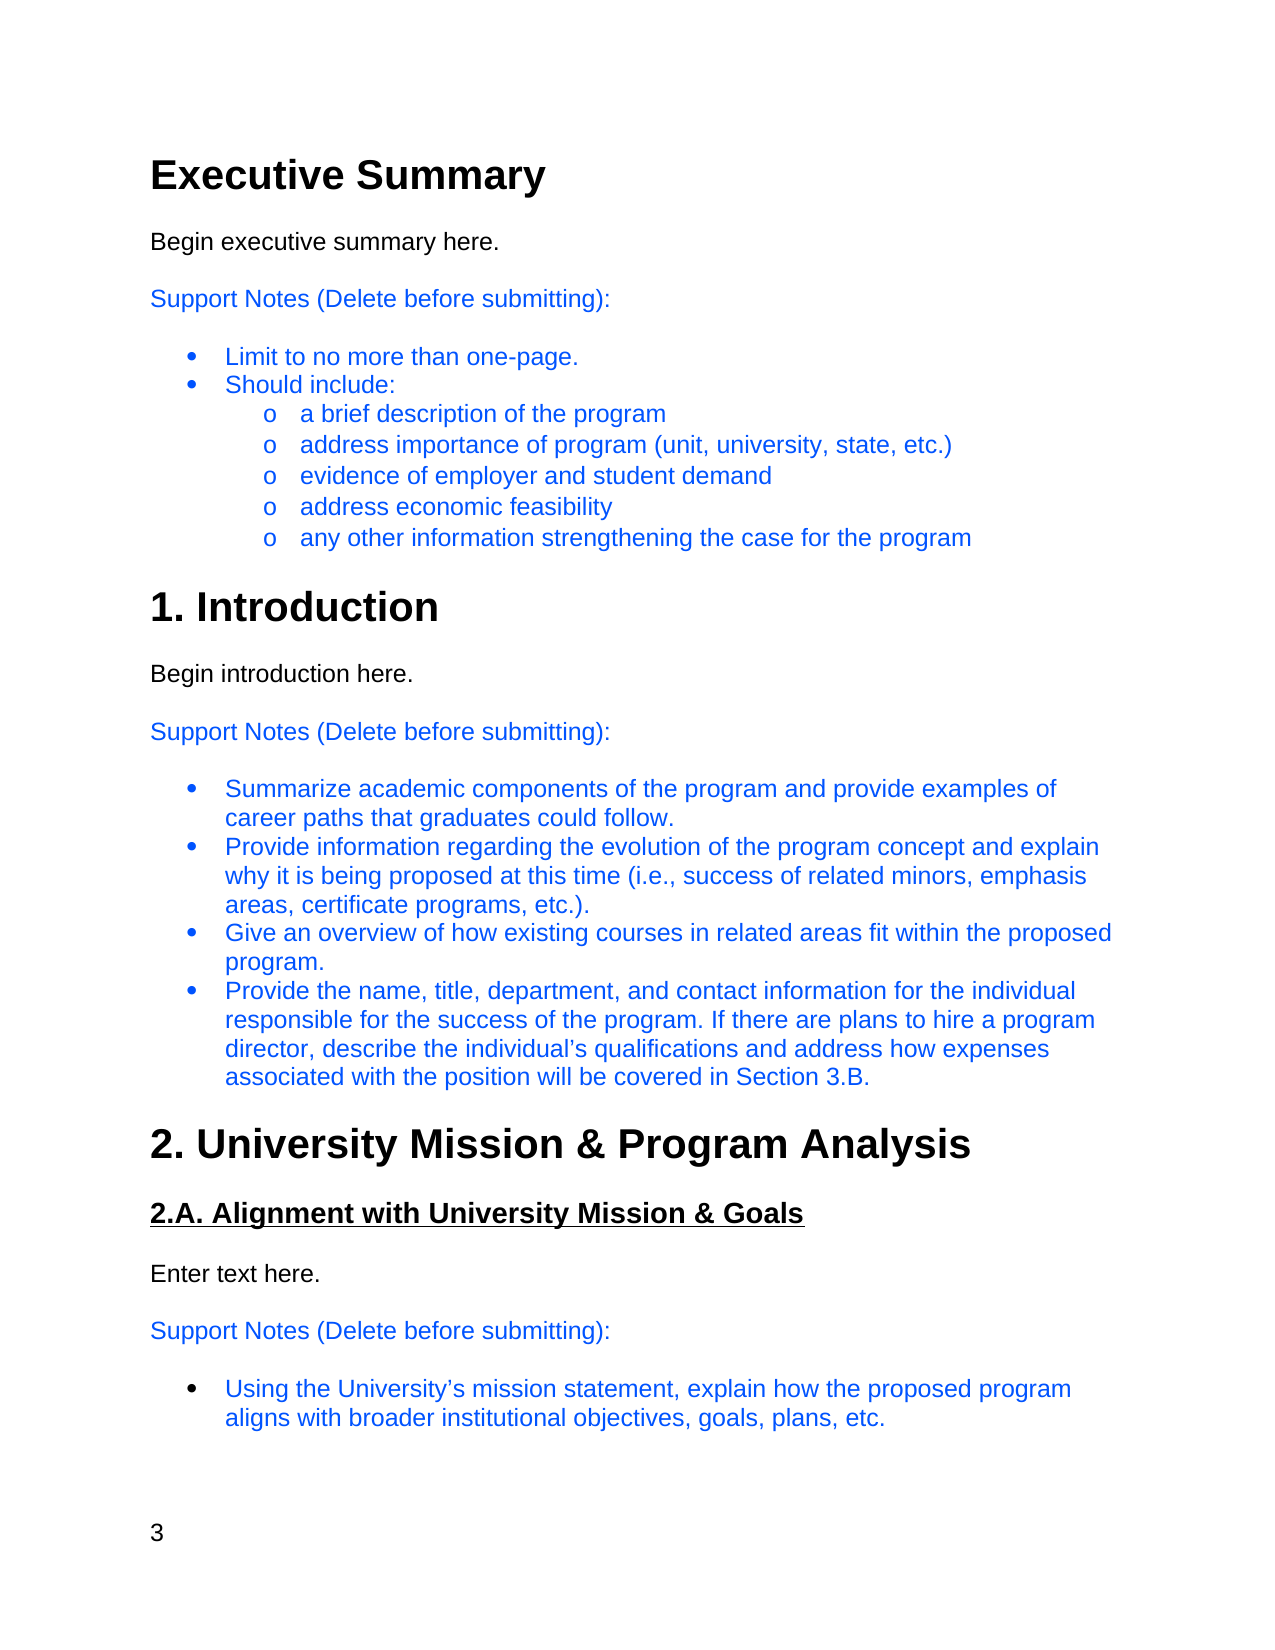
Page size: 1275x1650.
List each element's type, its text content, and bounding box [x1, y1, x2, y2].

list any other information strengthening the case for the program [262, 523, 1125, 554]
list Using the University’s mission statement, explain how the proposed program aligns with broader institutional objectives, goals, plans, etc. [187, 1374, 1125, 1431]
text Support Notes (Delete before submitting): [150, 717, 1125, 746]
text Begin introduction here. [150, 659, 1125, 688]
subtitle 1. Introduction [150, 583, 1125, 631]
text Support Notes (Delete before submitting): [150, 1316, 1125, 1345]
list Provide information regarding the evolution of the program concept and explain why it is being proposed at this time (i.e., success of related minors, emphasis areas, certificate programs, etc.). [187, 832, 1125, 918]
text Begin executive summary here. [150, 227, 1125, 255]
list Limit to no more than one-page. [187, 342, 1125, 371]
list Provide the name, title, department, and contact information for the individual responsible for the success of the program. If there are plans to hire a program director, describe the individual’s qualifications and address how expenses associated with the position will be covered in Section 3.B. [187, 976, 1125, 1091]
subtitle 2.A. Alignment with University Mission & Goals [150, 1197, 1125, 1230]
list evidence of employer and student demand [262, 461, 1125, 492]
list address importance of program (unit, university, state, etc.) [262, 430, 1125, 461]
list address economic feasibility [262, 492, 1125, 523]
list Give an overview of how existing courses in related areas fit within the proposed program. [187, 918, 1125, 976]
subtitle Executive Summary [150, 150, 1125, 198]
list Summarize academic components of the program and provide examples of career paths that graduates could follow. [187, 774, 1125, 832]
subtitle 2. University Mission & Program Analysis [150, 1120, 1125, 1168]
list Should include: [187, 371, 1125, 399]
list a brief description of the program [262, 399, 1125, 430]
text Enter text here. [150, 1259, 1125, 1288]
text Support Notes (Delete before submitting): [150, 284, 1125, 313]
